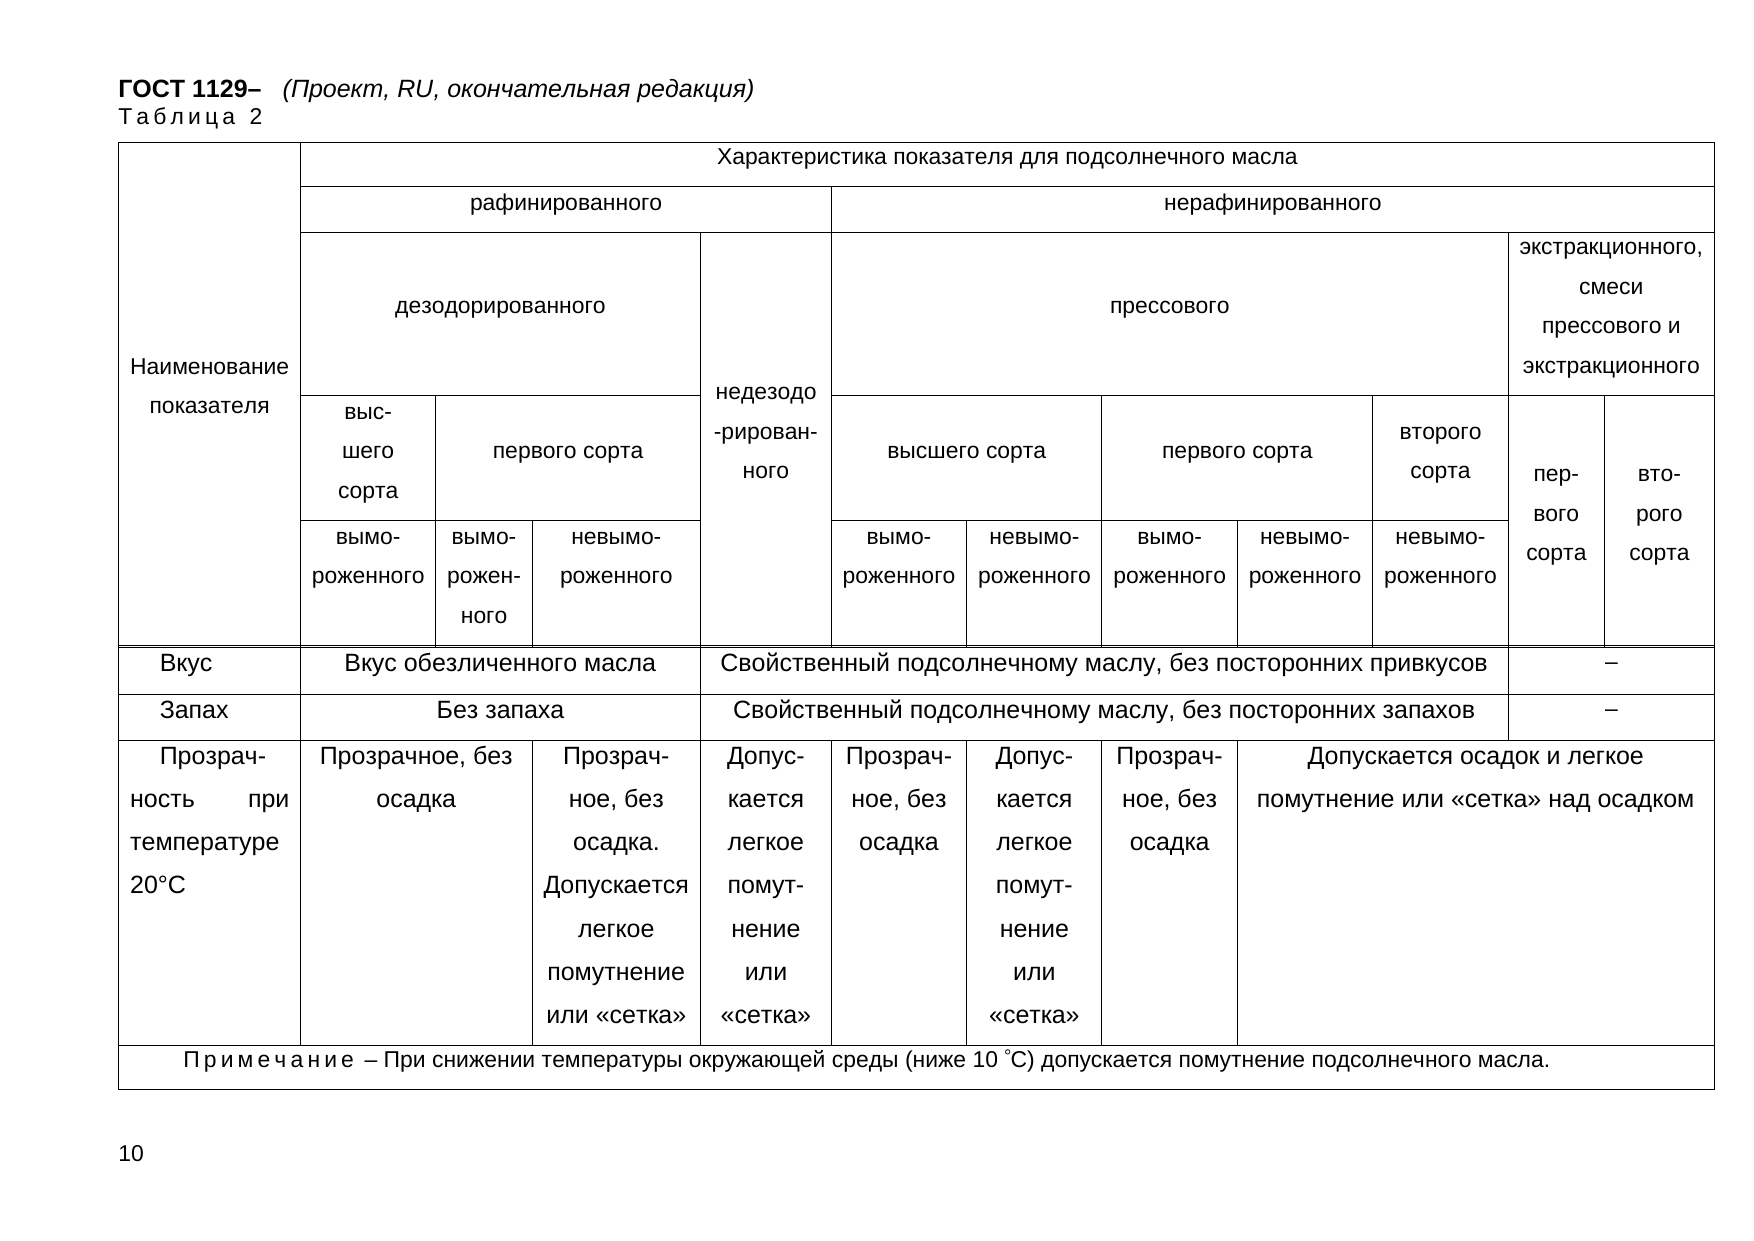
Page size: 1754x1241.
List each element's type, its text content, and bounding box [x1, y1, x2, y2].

table_cell Прозрач-ное, без осадка [1102, 741, 1237, 1045]
table_cell Примечание – При снижении температуры окружающей среды (ниже 10 С) допускается помутнение подсолнечного масла. [119, 1046, 1714, 1089]
table_cell Вкус обезличенного масла [301, 648, 700, 693]
table_cell прессового [832, 233, 1508, 395]
table_cell Допускается осадок и легкое помутнение или «сетка» над осадком [1238, 741, 1714, 1045]
table_cell второго сорта [1373, 396, 1508, 520]
table_cell вымо-рожен-ного [436, 521, 532, 645]
table_cell вымо-роженного [301, 521, 435, 645]
table_cell невымо-роженного [1238, 521, 1372, 645]
table_cell рафинированного [301, 187, 831, 232]
table_cell Вкус [119, 648, 300, 693]
table_cell – [1509, 695, 1714, 740]
table_cell первого сорта [436, 396, 700, 520]
table_cell Свойственный подсолнечному маслу, без посторонних запахов [701, 695, 1508, 740]
table_cell невымо-роженного [1373, 521, 1508, 645]
table_cell Запах [119, 695, 300, 740]
table_cell Без запаха [301, 695, 700, 740]
text Таблица 2 [118, 103, 1636, 129]
table_cell – [1509, 648, 1714, 693]
table_cell Прозрач-ное, без осадка. Допускается легкое помутнение или «сетка» [533, 741, 700, 1045]
table_cell вымо-роженного [832, 521, 966, 645]
table_header Характеристика показателя для подсолнечного масла [301, 143, 1714, 186]
table_cell Допус-кается легкое помут-нение или «сетка» [701, 741, 831, 1045]
table_cell экстракционного, смеси прессового и экстракционного [1509, 233, 1714, 395]
table_cell дезодорированного [301, 233, 700, 395]
table_cell высшего сорта [832, 396, 1101, 520]
table_cell Прозрач-ность при температуре 20°С [119, 741, 300, 1045]
table_cell невымо-роженного [533, 521, 700, 645]
table_cell первого сорта [1102, 396, 1372, 520]
table_cell невымо-роженного [967, 521, 1101, 645]
table_header Наименование показателя [119, 143, 300, 645]
table_cell Прозрачное, без осадка [301, 741, 532, 1045]
table_cell нерафинированного [832, 187, 1714, 232]
table_cell недезодо-рирован-ного [701, 233, 831, 645]
table_cell вто-рого сорта [1605, 396, 1714, 645]
table_cell Допус-кается легкое помут-нение или «сетка» [967, 741, 1101, 1045]
table_cell выс- шего сорта [301, 396, 435, 520]
table_cell пер-вого сорта [1509, 396, 1604, 645]
table_cell Прозрач-ное, без осадка [832, 741, 966, 1045]
table_cell вымо-роженного [1102, 521, 1237, 645]
table_cell Свойственный подсолнечному маслу, без посторонних привкусов [701, 648, 1508, 693]
